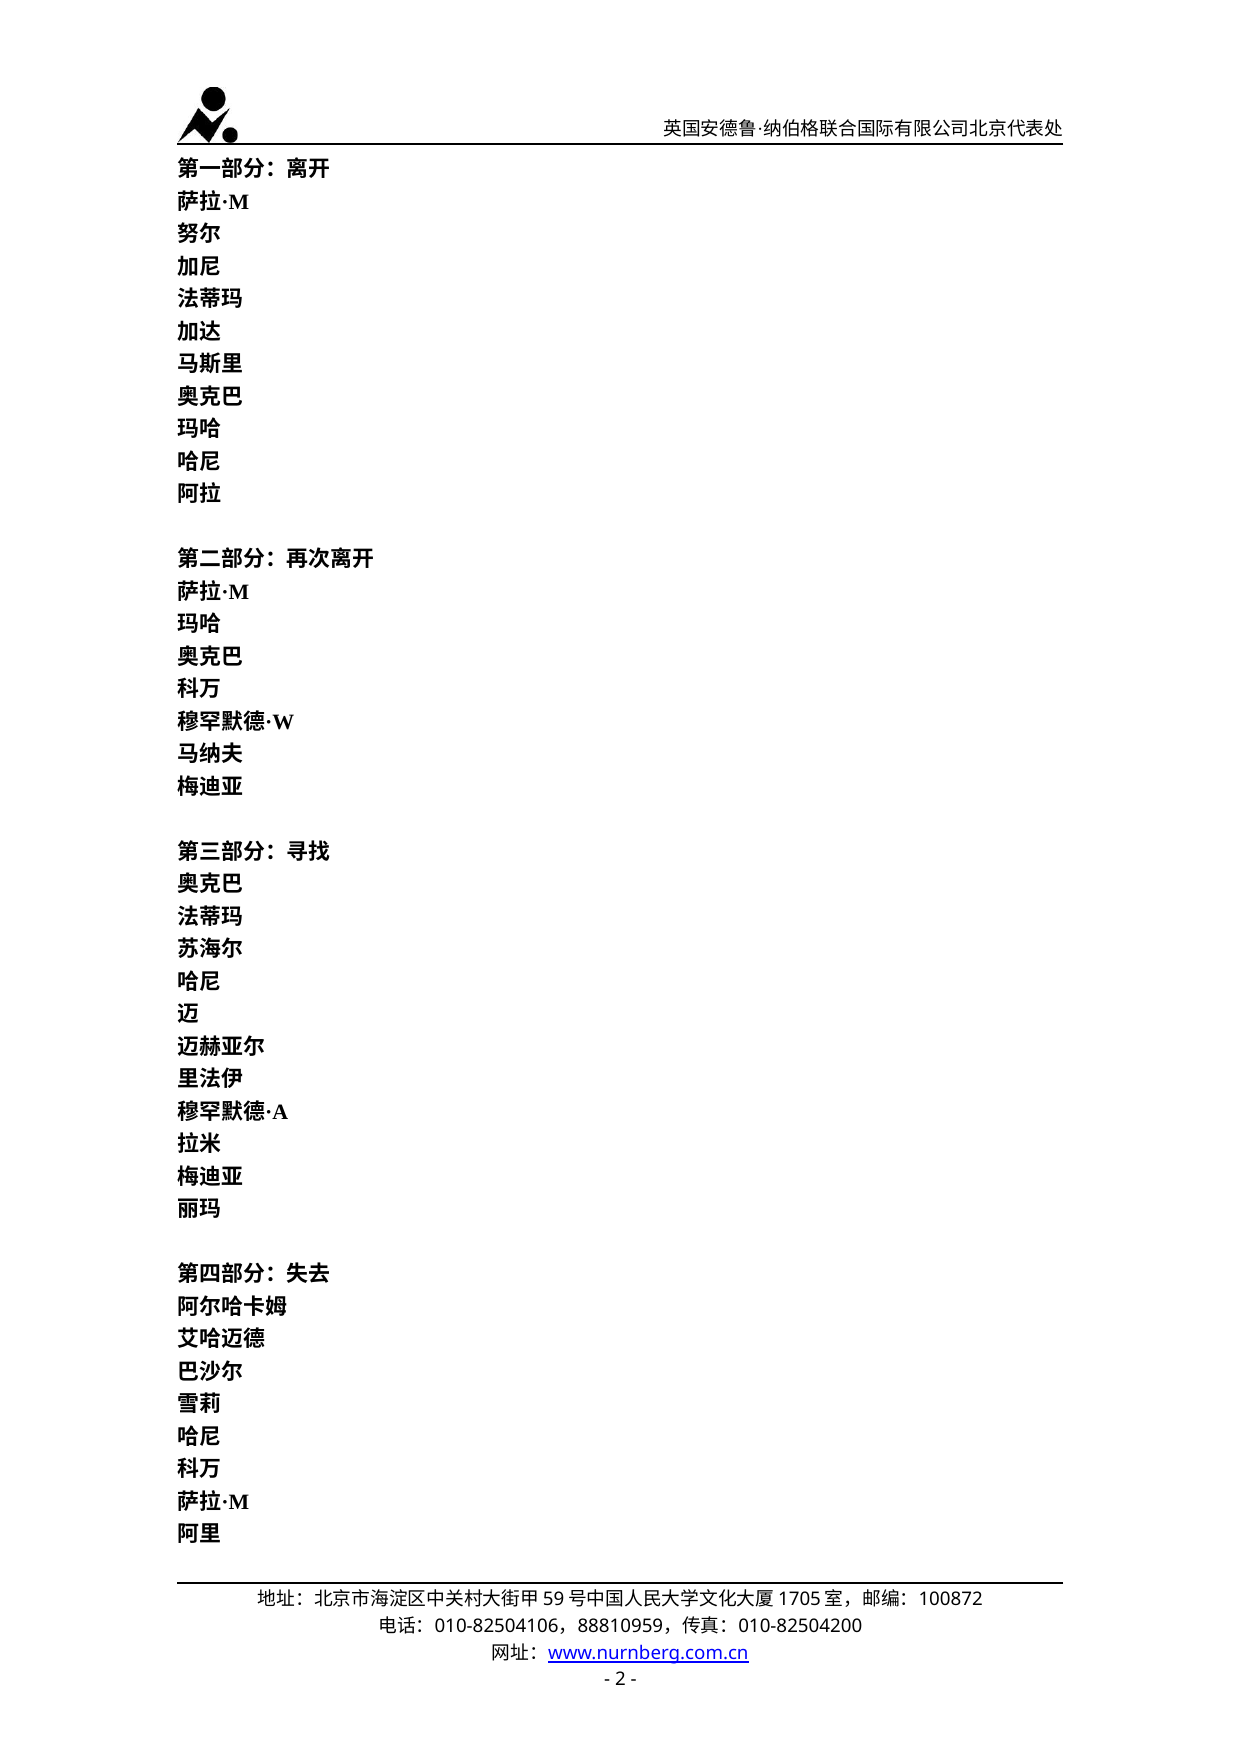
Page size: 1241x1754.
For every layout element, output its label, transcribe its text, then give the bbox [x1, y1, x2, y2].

text 穆罕默德·A [177, 1093, 1063, 1126]
text 玛哈 [177, 606, 1063, 638]
text 哈尼 [177, 963, 1063, 996]
text 拉米 [177, 1126, 1063, 1158]
text 科万 [177, 1451, 1063, 1483]
text 迈赫亚尔 [177, 1028, 1063, 1061]
text 里法伊 [177, 1061, 1063, 1093]
text 马斯里 [177, 346, 1063, 378]
text 阿拉 [177, 476, 1063, 508]
picture [177, 87, 238, 143]
text 玛哈 [177, 411, 1063, 443]
text 第二部分：再次离开 [177, 541, 1063, 573]
text 努尔 [177, 216, 1063, 248]
text 苏海尔 [177, 931, 1063, 963]
text 穆罕默德·W [177, 703, 1063, 736]
text 艾哈迈德 [177, 1321, 1063, 1353]
text 法蒂玛 [177, 281, 1063, 313]
text 丽玛 [177, 1191, 1063, 1223]
text 奥克巴 [177, 866, 1063, 898]
text 迈 [177, 996, 1063, 1028]
text 第三部分：寻找 [177, 833, 1063, 866]
text 萨拉·M [177, 573, 1063, 606]
text 奥克巴 [177, 378, 1063, 411]
text 梅迪亚 [177, 1158, 1063, 1191]
text 萨拉·M [177, 1483, 1063, 1516]
text 巴沙尔 [177, 1353, 1063, 1386]
text 科万 [177, 671, 1063, 703]
text 奥克巴 [177, 638, 1063, 671]
text 法蒂玛 [177, 898, 1063, 931]
text 加尼 [177, 248, 1063, 281]
text 雪莉 [177, 1386, 1063, 1418]
text 萨拉·M [177, 183, 1063, 216]
text 哈尼 [177, 1418, 1063, 1451]
text 梅迪亚 [177, 768, 1063, 801]
text 阿尔哈卡姆 [177, 1288, 1063, 1321]
text 阿里 [177, 1516, 1063, 1548]
text 马纳夫 [177, 736, 1063, 768]
text 加达 [177, 313, 1063, 346]
text 哈尼 [177, 443, 1063, 476]
text 第一部分：离开 [177, 151, 1063, 183]
text 第四部分：失去 [177, 1256, 1063, 1288]
